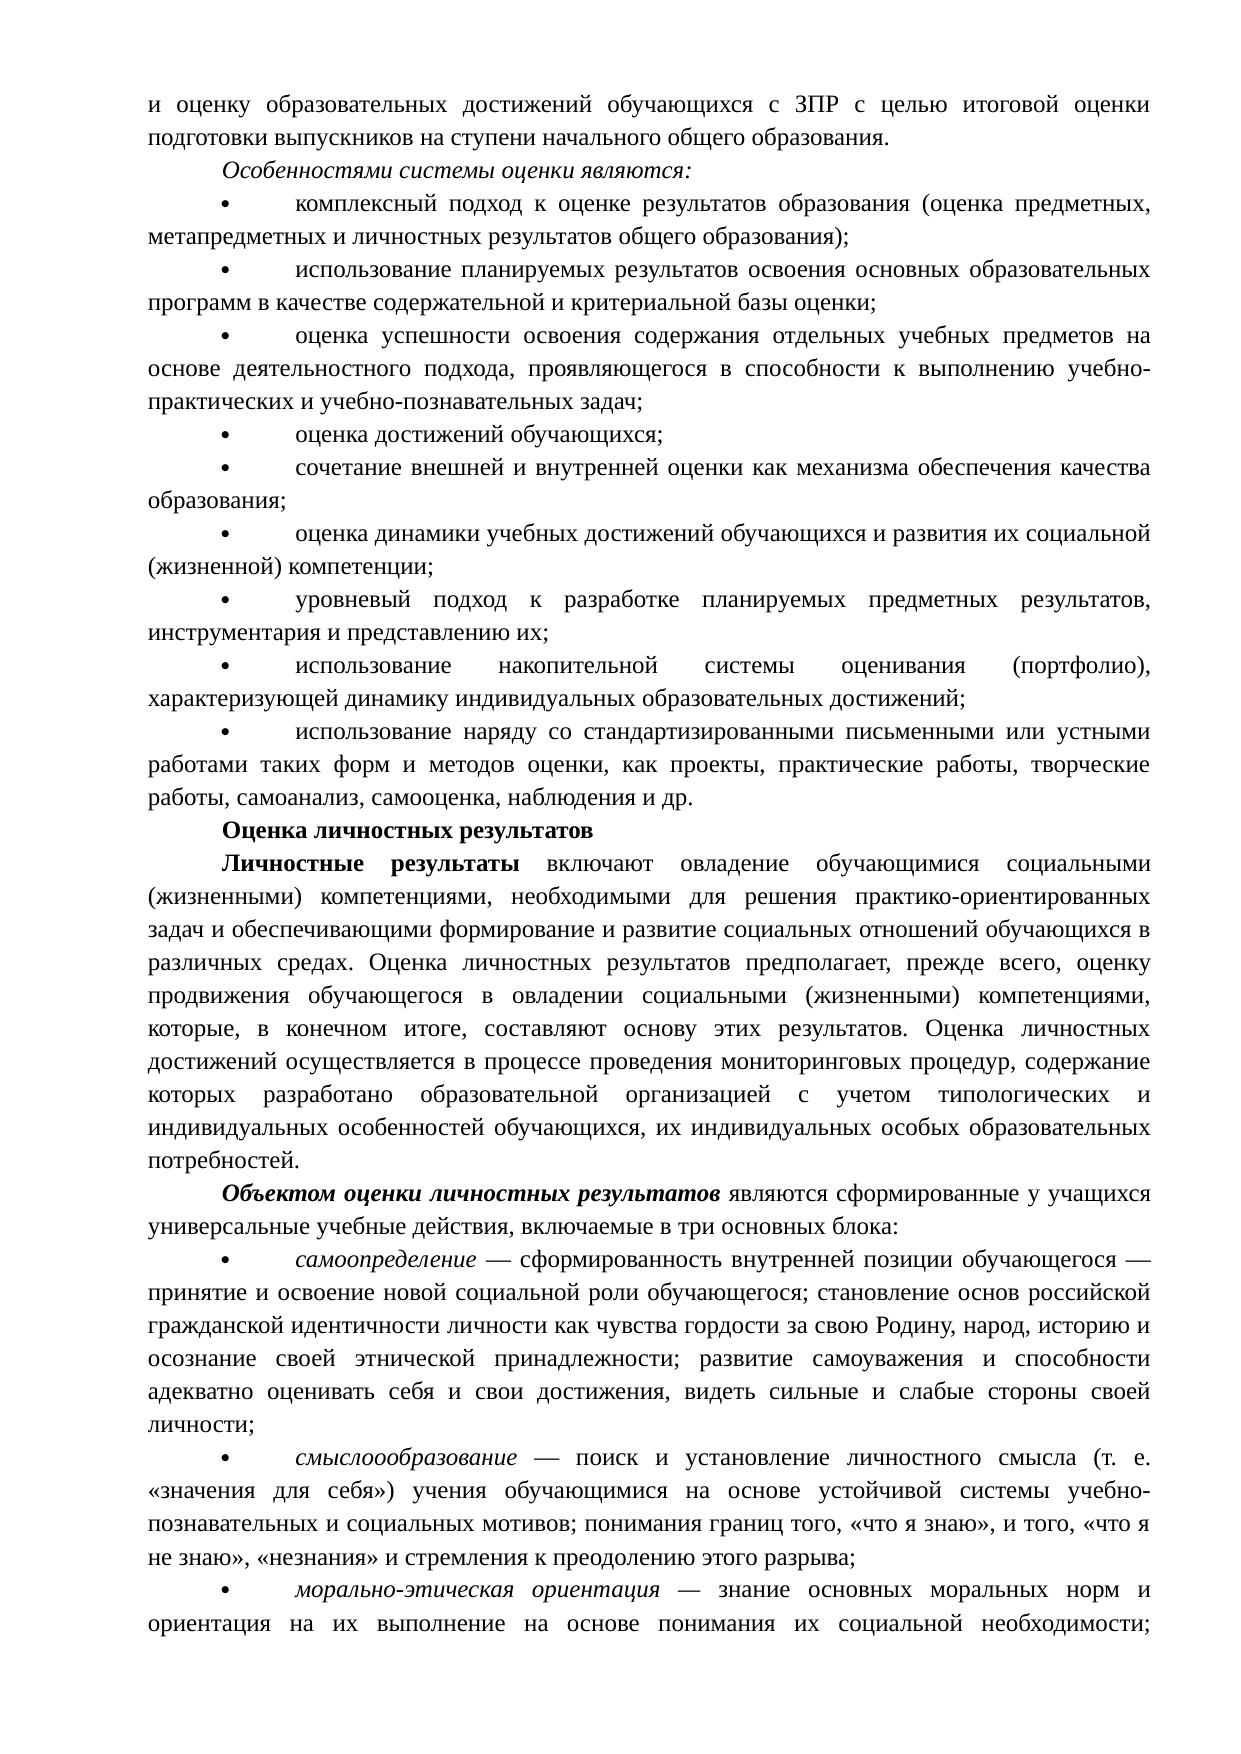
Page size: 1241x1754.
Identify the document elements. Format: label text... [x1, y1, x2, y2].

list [148, 1574, 1152, 1636]
list самоопределение — сформированность внутренней позиции обучающегося — принятие и освоение новой социальной роли обучающегося; становление основ российской гражданской идентичности личности как чувства гордости за свою Родину, народ, историю и осознание своей этнической принадлежности; развитие самоуважения и способности адекватно оценивать себя и свои достижения, видеть сильные и слабые стороны своей личности; [148, 1244, 1152, 1438]
list оценка динамики учебных достижений обучающихся и развития их социальной (жизненной) компетенции; [148, 518, 1152, 580]
list оценка достижений обучающихся; [148, 419, 1152, 448]
text Объектом оценки личностных результатов являются сформированные у учащихся универсальные учебные действия, включаемые в три основных блока: [148, 1178, 1152, 1240]
list комплексный подход к оценке результатов образования (оценка предметных, метапредметных и личностных результатов общего образования); [148, 188, 1152, 249]
list использование планируемых результатов освоения основных образовательных программ в качестве содержательной и критериальной базы оценки; [148, 254, 1152, 316]
text Личностные результаты включают овладение обучающимися социальными (жизненными) компетенциями, необходимыми для решения практико-ориентированных задач и обеспечивающими формирование и развитие социальных отношений обучающихся в различных средах. Оценка личностных результатов предполагает, прежде всего, оценку продвижения обучающегося в овладении социальными (жизненными) компетенциями, которые, в конечном итоге, составляют основу этих результатов. Оценка личностных достижений осуществляется в процессе проведения мониторинговых процедур, содержание которых разработано образовательной организацией с учетом типологических и индивидуальных особенностей обучающихся, их индивидуальных особых образовательных потребностей. [148, 848, 1152, 1174]
list сочетание внешней и внутренней оценки как механизма обеспечения качества образования; [148, 452, 1152, 514]
list использование накопительной системы оценивания (портфолио), характеризующей динамику индивидуальных образовательных достижений; [148, 650, 1152, 712]
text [148, 89, 1152, 150]
text Оценка личностных результатов [148, 815, 1152, 844]
list смыслоообразование — поиск и установление личностного смысла (т. е. «значения для себя») учения обучающимися на основе устойчивой системы учебно-познавательных и социальных мотивов; понимания границ того, «что я знаю», и того, «что я не знаю», «незнания» и стремления к преодолению этого разрыва; [148, 1442, 1152, 1570]
list использование наряду со стандартизированными письменными или устными работами таких форм и методов оценки, как проекты, практические работы, творческие работы, самоанализ, самооценка, наблюдения и др. [148, 716, 1152, 811]
list оценка успешности освоения содержания отдельных учебных предметов на основе деятельностного подхода, проявляющегося в способности к выполнению учебно-практических и учебно-познавательных задач; [148, 320, 1152, 414]
list уровневый подход к разработке планируемых предметных результатов, инструментария и представлению их; [148, 584, 1152, 646]
text Особенностями системы оценки являются: [148, 155, 1152, 183]
